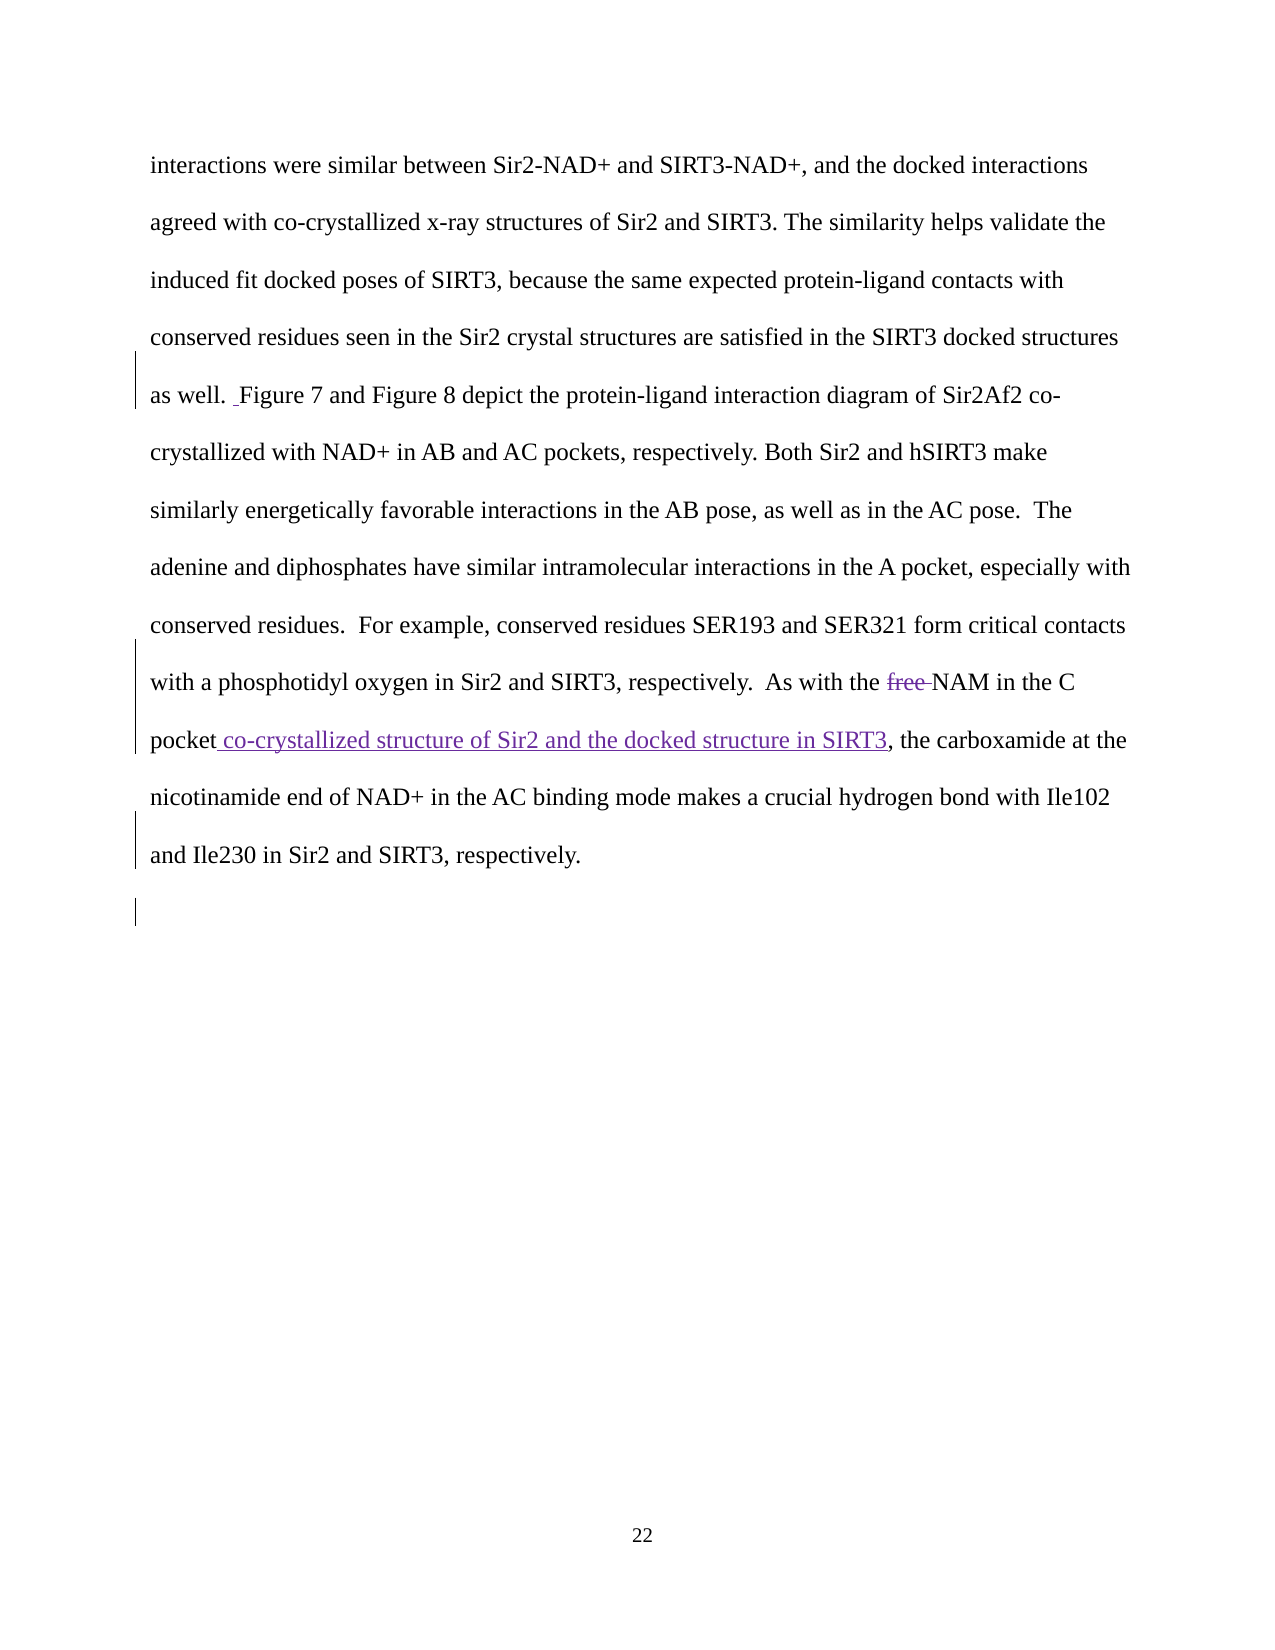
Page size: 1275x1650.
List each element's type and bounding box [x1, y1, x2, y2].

text [150, 150, 1134, 869]
